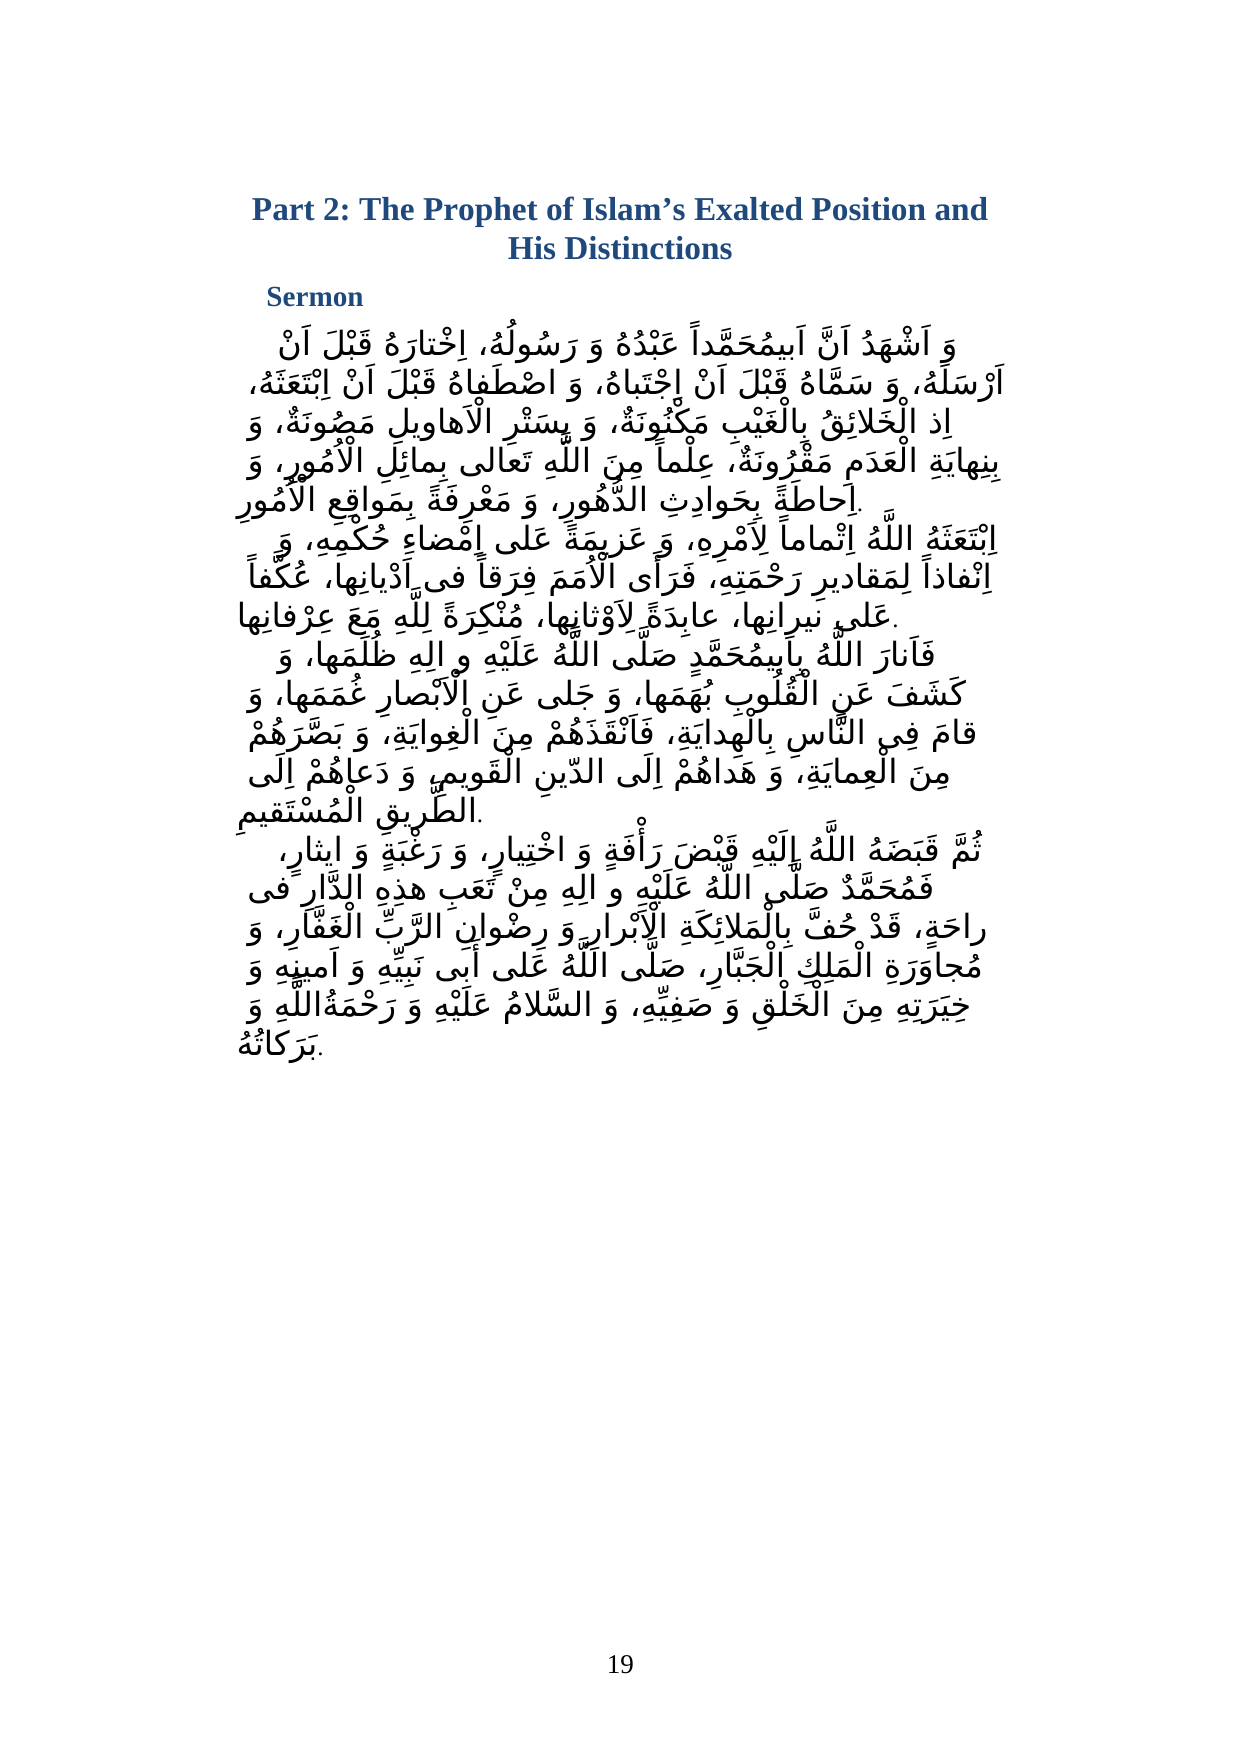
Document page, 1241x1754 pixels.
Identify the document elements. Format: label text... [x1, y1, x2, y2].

subtitle Part 2: The Prophet of Islam’s Exalted Position and His Distinctions [236, 190, 1004, 266]
subtitle Sermon [236, 279, 1004, 312]
text وَ اَشْهَدُ اَنَّ اَبی‏مُحَمَّداً عَبْدُهُ وَ رَسُولُهُ، اِخْتارَهُ قَبْلَ اَنْ اَرْسَلَهُ، وَ سَمَّاهُ قَبْلَ اَنْ اِجْتَباهُ، وَ اصْطَفاهُ قَبْلَ اَنْ اِبْتَعَثَهُ، اِذ الْخَلائِقُ بِالْغَیْبِ مَكْنُونَةٌ، وَ بِسَتْرِ الْاَهاویلِ مَصُونَةٌ، وَ بِنِهایَةِ الْعَدَمِ مَقْرُونَةٌ، عِلْماً مِنَ اللَّهِ تَعالی بِمائِلِ الْاُمُورِ، وَ اِحاطَةً بِحَوادِثِ الدُّهُورِ، وَ مَعْرِفَةً بِمَواقِعِ الْاُمُورِ. [236, 325, 1004, 519]
text اِبْتَعَثَهُ اللَّهُ اِتْماماً لِاَمْرِهِ، وَ عَزیمَةً عَلى اِمْضاءِ حُكْمِهِ، وَ اِنْفاذاً لِمَقادیرِ رَحْمَتِهِ، فَرَأَى الْاُمَمَ فِرَقاً فی اَدْیانِها، عُكَّفاً عَلی نیرانِها، عابِدَةً لِاَوْثانِها، مُنْكِرَةً لِلَّهِ مَعَ عِرْفانِها. [236, 519, 1004, 636]
text ثُمَّ قَبَضَهُ اللَّهُ اِلَیْهِ قَبْضَ رَأْفَةٍ وَ اخْتِیارٍ، وَ رَغْبَةٍ وَ ایثارٍ، فَمُحَمَّدٌ صَلَّى اللَّهُ عَلَیْهِ و الِهِ مِنْ تَعَبِ هذِهِ الدَّارِ فی راحَةٍ، قَدْ حُفَّ بِالْمَلائِكَةِ الْاَبْرارِ وَ رِضْوانِ الرَّبِّ الْغَفَّارِ، وَ مُجاوَرَةِ الْمَلِكِ الْجَبَّارِ، صَلَّى اللَّهُ عَلی أَبی نَبِیِّهِ وَ اَمینِهِ وَ خِیَرَتِهِ مِنَ الْخَلْقِ وَ صَفِیِّهِ، وَ السَّلامُ عَلَیْهِ وَ رَحْمَةُاللَّهِ وَ بَرَكاتُهُ. [236, 830, 1004, 1063]
text فَاَنارَ اللَّهُ بِاَبی‏مُحَمَّدٍ صَلَّى اللَّهُ عَلَیْهِ و الِهِ ظُلَمَها، وَ كَشَفَ عَنِ الْقُلُوبِ بُهَمَها، وَ جَلى عَنِ الْاَبْصارِ غُمَمَها، وَ قامَ فِی النَّاسِ بِالْهِدایَةِ، فَاَنْقَذَهُمْ مِنَ الْغِوایَةِ، وَ بَصَّرَهُمْ مِنَ الْعِمایَةِ، وَ هَداهُمْ اِلَى الدّینِ الْقَویمِ، وَ دَعاهُمْ اِلَى الطَّریقِ الْمُسْتَقیمِ. [236, 636, 1004, 830]
